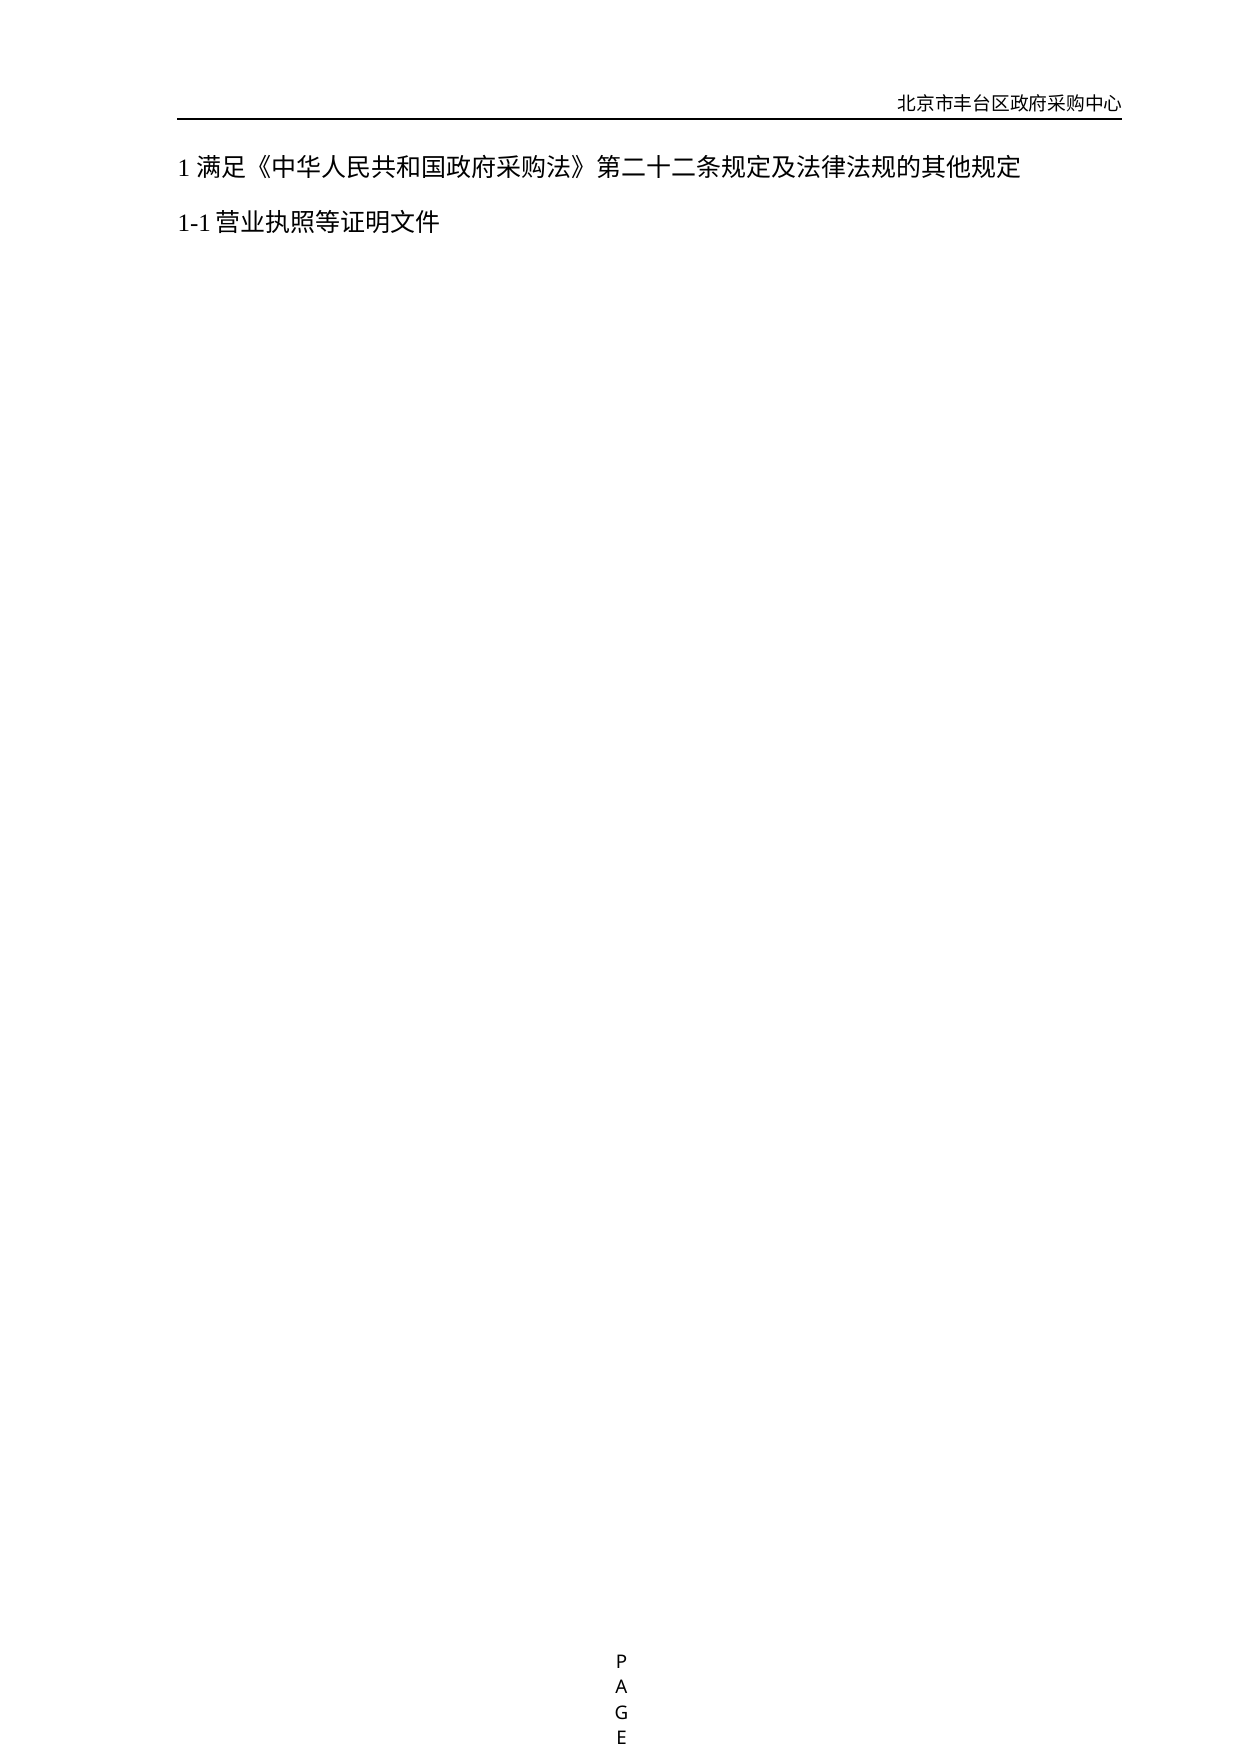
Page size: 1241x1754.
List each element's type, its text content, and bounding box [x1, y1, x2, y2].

text 1-1营业执照等证明文件 [177, 202, 1122, 238]
text 1 满足《中华人民共和国政府采购法》第二十二条规定及法律法规的其他规定 [177, 148, 1122, 184]
